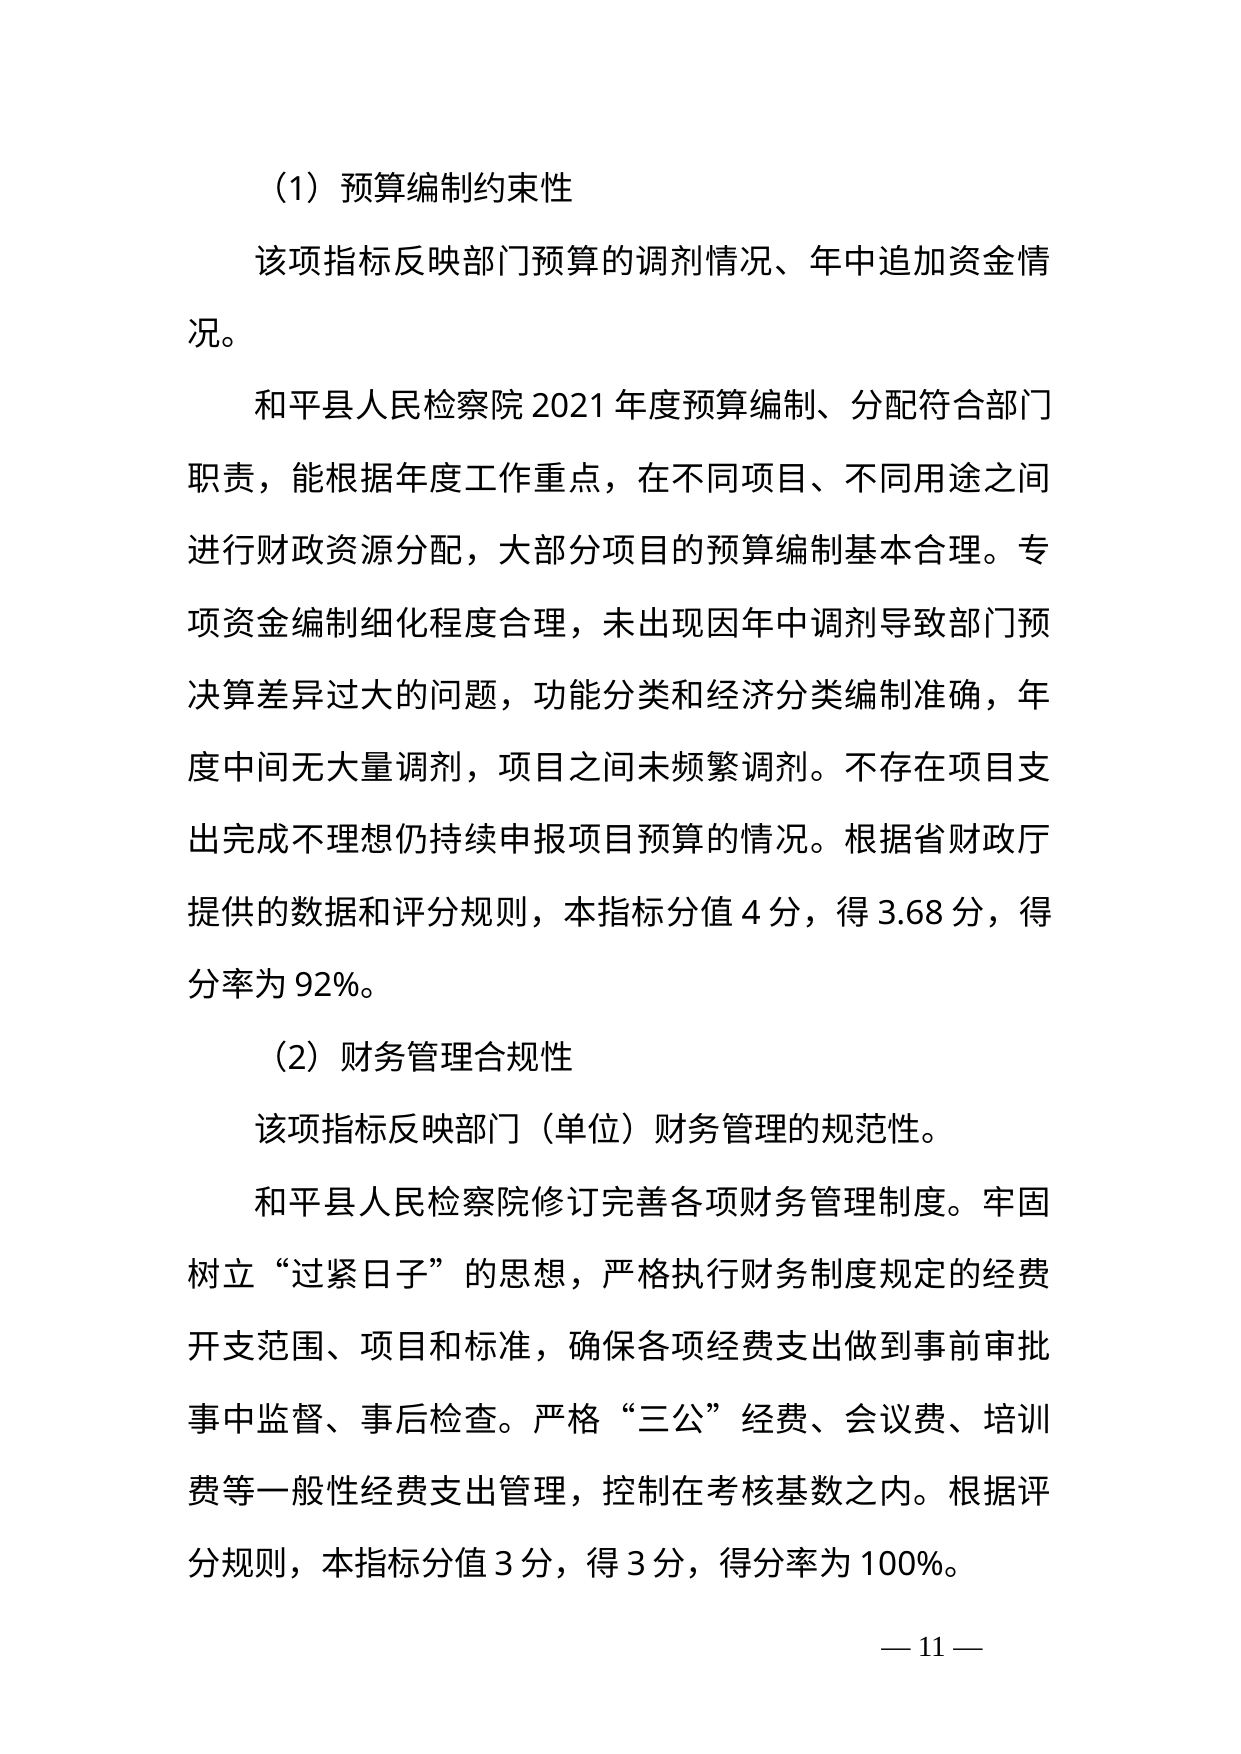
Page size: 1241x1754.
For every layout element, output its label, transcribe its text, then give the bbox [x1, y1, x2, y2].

text 该项指标反映部门预算的调剂情况、年中追加资金情况。 [187, 234, 1053, 355]
text 和平县人民检察院2021年度预算编制、分配符合部门职责，能根据年度工作重点，在不同项目、不同用途之间进行财政资源分配，大部分项目的预算编制基本合理。专项资金编制细化程度合理，未出现因年中调剂导致部门预决算差异过大的问题，功能分类和经济分类编制准确，年度中间无大量调剂，项目之间未频繁调剂。不存在项目支出完成不理想仍持续申报项目预算的情况。根据省财政厅提供的数据和评分规则，本指标分值4分，得3.68分，得分率为92%。 [187, 379, 1053, 1006]
list 预算编制约束性 [254, 162, 1053, 210]
text 和平县人民检察院修订完善各项财务管理制度。牢固树立“过紧日子”的思想，严格执行财务制度规定的经费开支范围、项目和标准，确保各项经费支出做到事前审批、事中监督、事后检查。严格“三公”经费、会议费、培训费等一般性经费支出管理，控制在考核基数之内。根据评分规则，本指标分值3分，得3分，得分率为100%。 [187, 1175, 1053, 1585]
text 该项指标反映部门（单位）财务管理的规范性。 [254, 1103, 1053, 1151]
list 财务管理合规性 [254, 1031, 1053, 1079]
